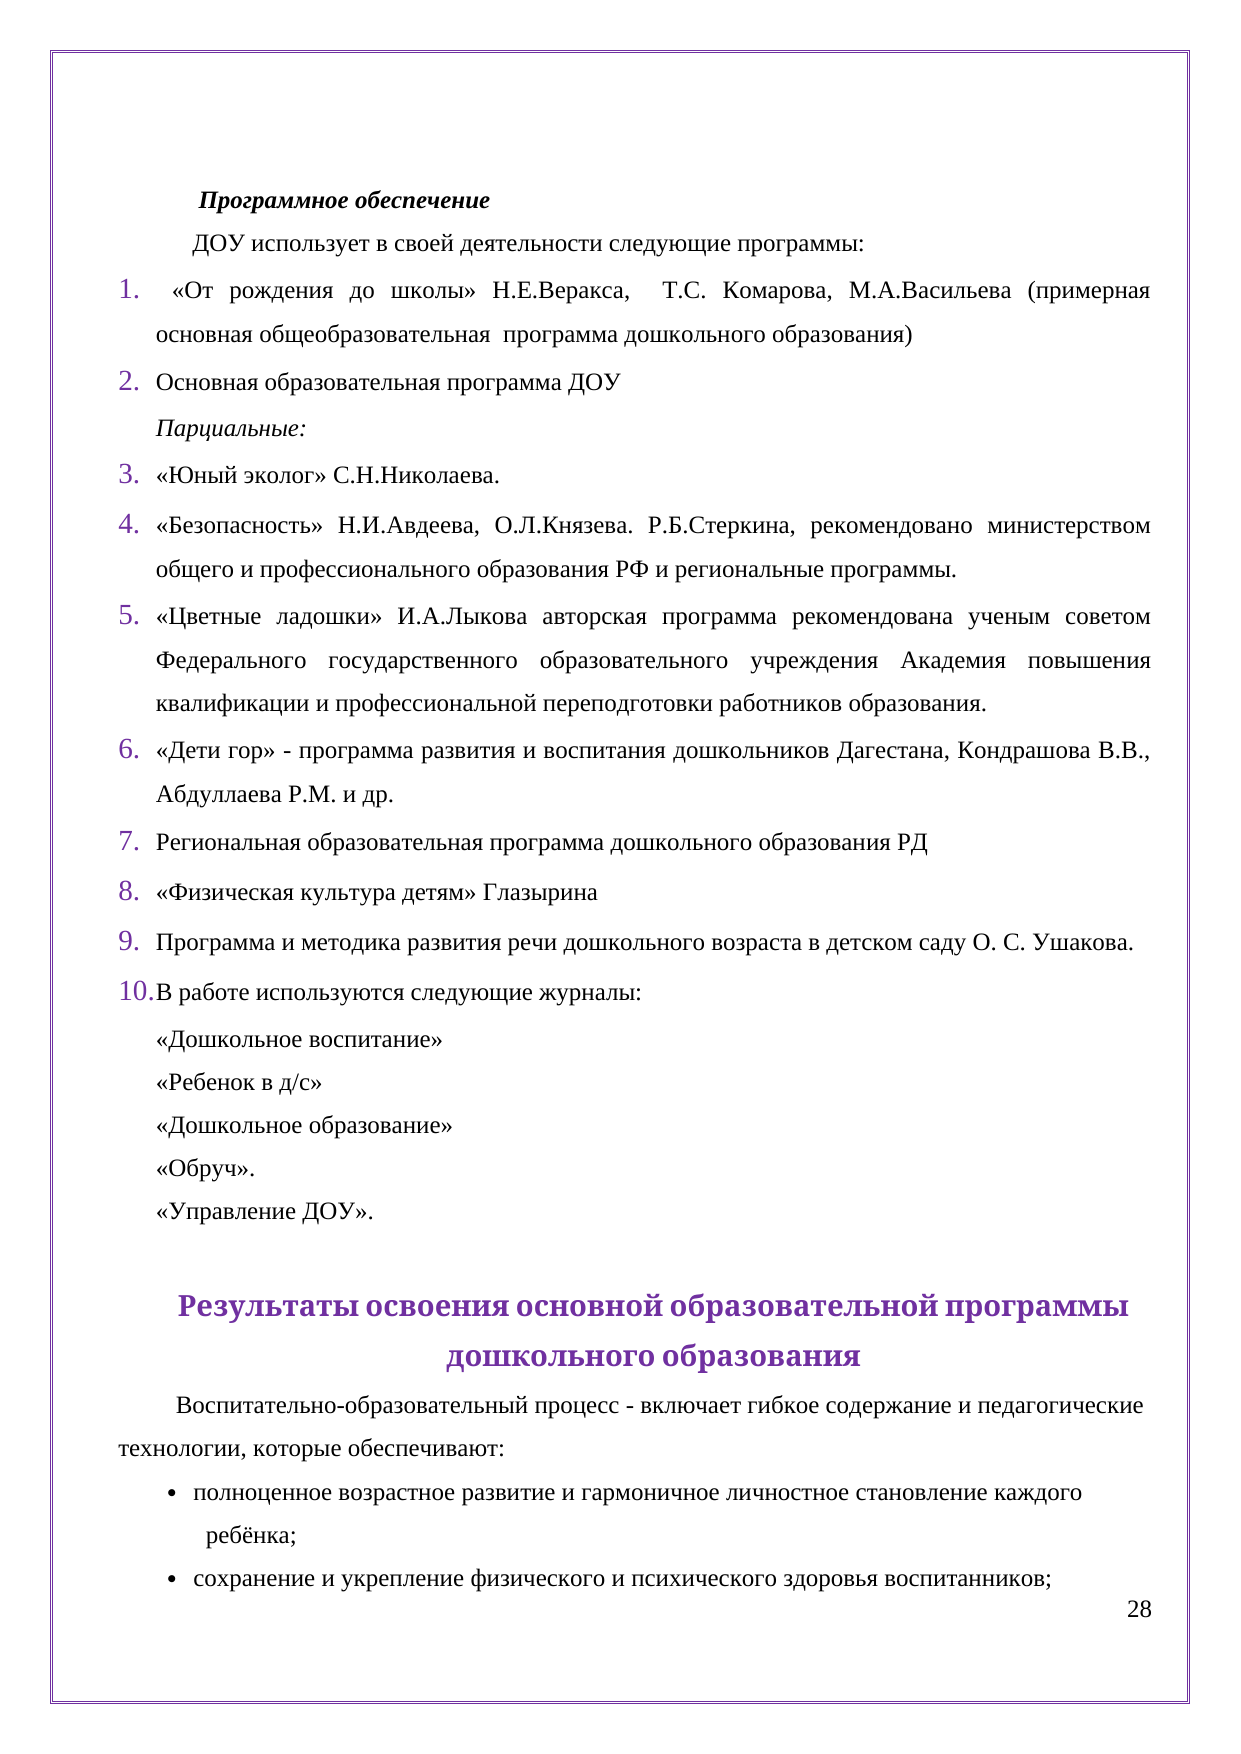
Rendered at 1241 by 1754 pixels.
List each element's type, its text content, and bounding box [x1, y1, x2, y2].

text Результаты освоения основной образовательной программы дошкольного образования [156, 1290, 1152, 1374]
list сохранение и укрепление физического и психического здоровья воспитанников; [168, 1563, 1152, 1592]
text ДОУ использует в своей деятельности следующие программы: [118, 228, 1152, 257]
text «Дошкольное образование» [156, 1110, 1152, 1139]
list «Безопасность» Н.И.Авдеева, О.Л.Князева. Р.Б.Стеркина, рекомендовано министерством общего и профессионального образования РФ и региональные программы. [118, 506, 1152, 583]
text Программное обеспечение [192, 185, 1152, 214]
list Основная образовательная программа ДОУ [118, 363, 1152, 396]
text «Дошкольное воспитание» [156, 1024, 1152, 1053]
list «Дети гор» - программа развития и воспитания дошкольников Дагестана, Кондрашова В.В., Абдуллаева Р.М. и др. [118, 732, 1152, 808]
list «Юный эколог» С.Н.Николаева. [118, 456, 1152, 489]
text Парциальные: [156, 413, 1152, 442]
text Воспитательно-образовательный процесс - включает гибкое содержание и педагогические технологии, которые обеспечивают: [118, 1390, 1152, 1462]
list Региональная образовательная программа дошкольного образования РД [118, 823, 1152, 856]
list полноценное возрастное развитие и гармоничное личностное становление каждого ребёнка; [168, 1477, 1152, 1548]
text «Управление ДОУ». [156, 1196, 1152, 1225]
list Программа и методика развития речи дошкольного возраста в детском саду О. С. Ушакова. [118, 923, 1152, 957]
text «Обруч». [156, 1153, 1152, 1182]
list «Физическая культура детям» Глазырина [118, 873, 1152, 906]
text «Ребенок в д/с» [156, 1067, 1152, 1096]
list «От рождения до школы» Н.Е.Веракса, Т.С. Комарова, М.А.Васильева (примерная основная общеобразовательная программа дошкольного образования) [118, 272, 1152, 348]
list «Цветные ладошки» И.А.Лыкова авторская программа рекомендована ученым советом Федерального государственного образовательного учреждения Академия повышения квалификации и профессиональной переподготовки работников образования. [118, 597, 1152, 717]
list В работе используются следующие журналы: [118, 973, 1152, 1007]
